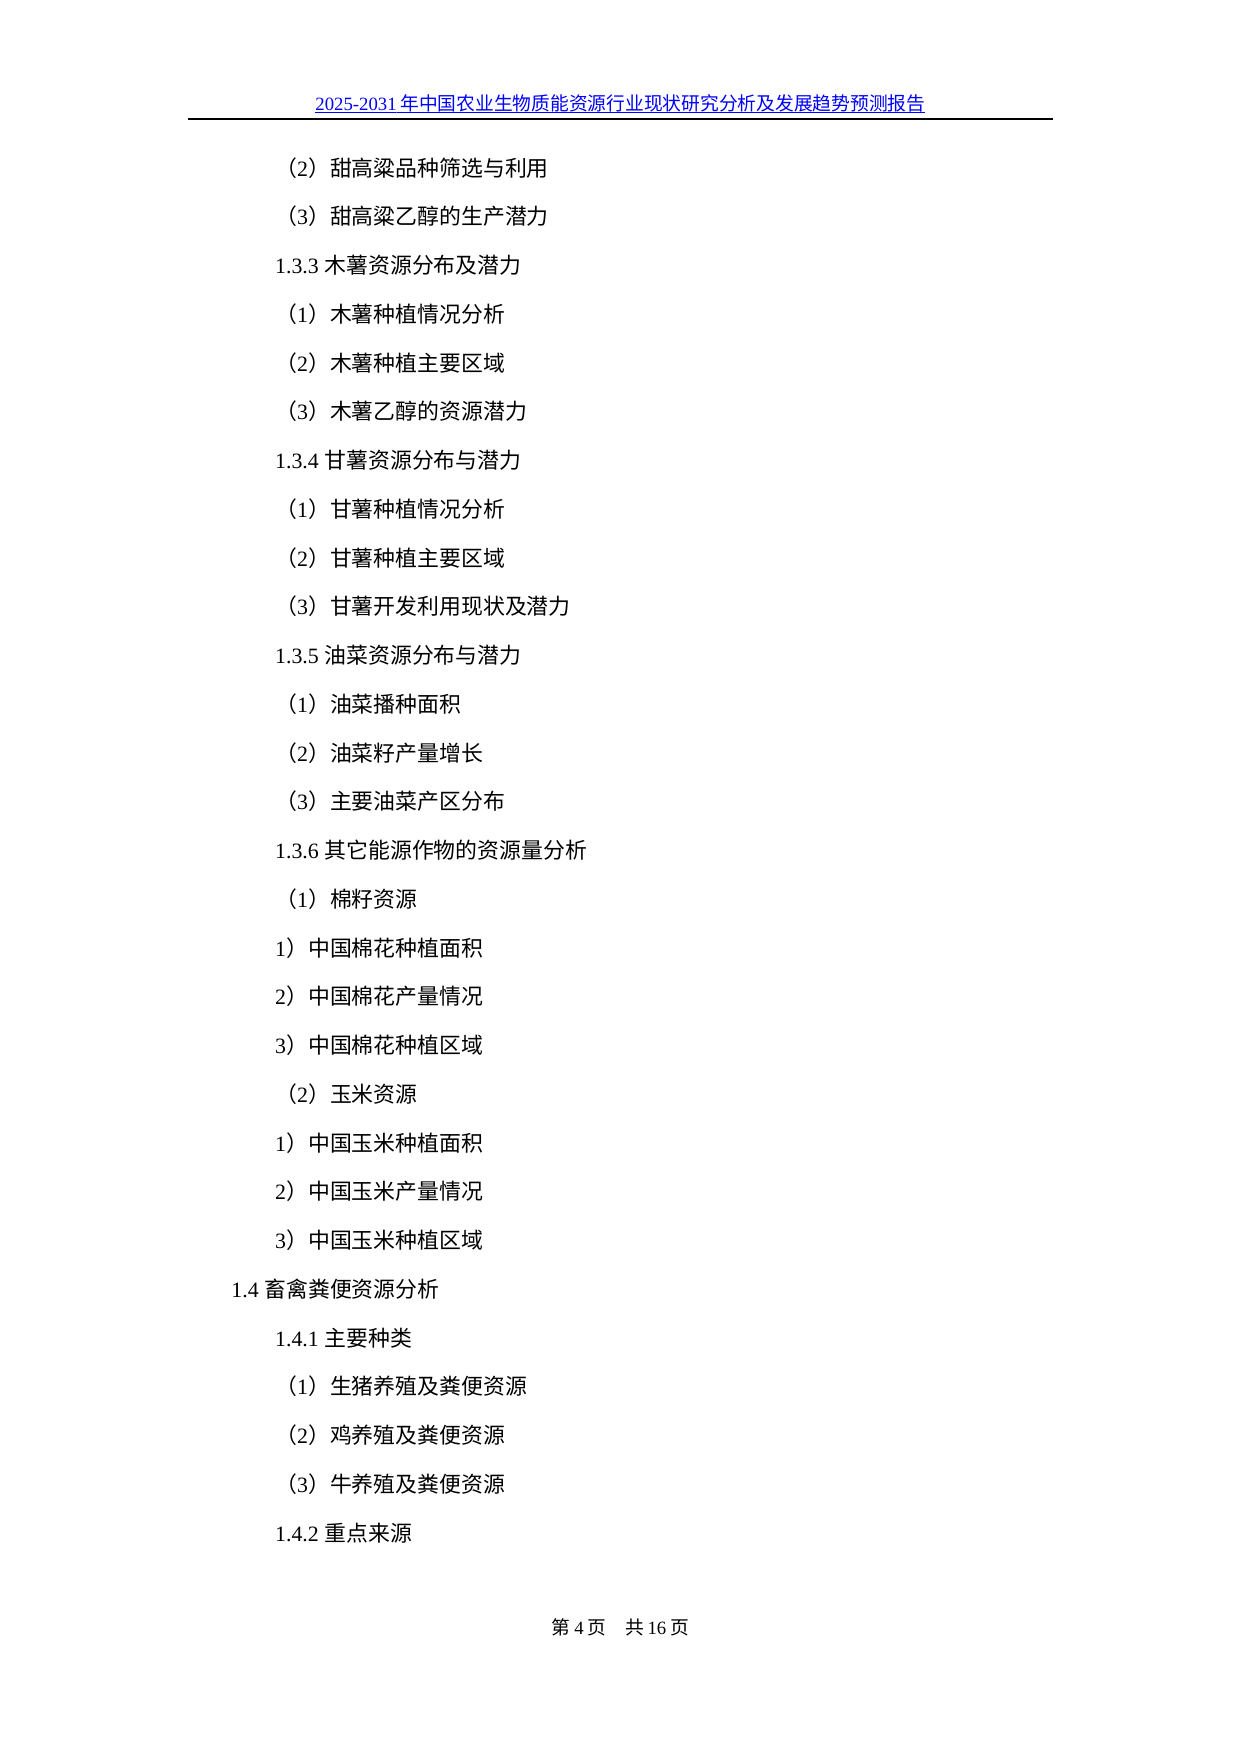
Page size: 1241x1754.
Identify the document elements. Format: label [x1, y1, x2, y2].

text [187, 150, 1053, 1548]
